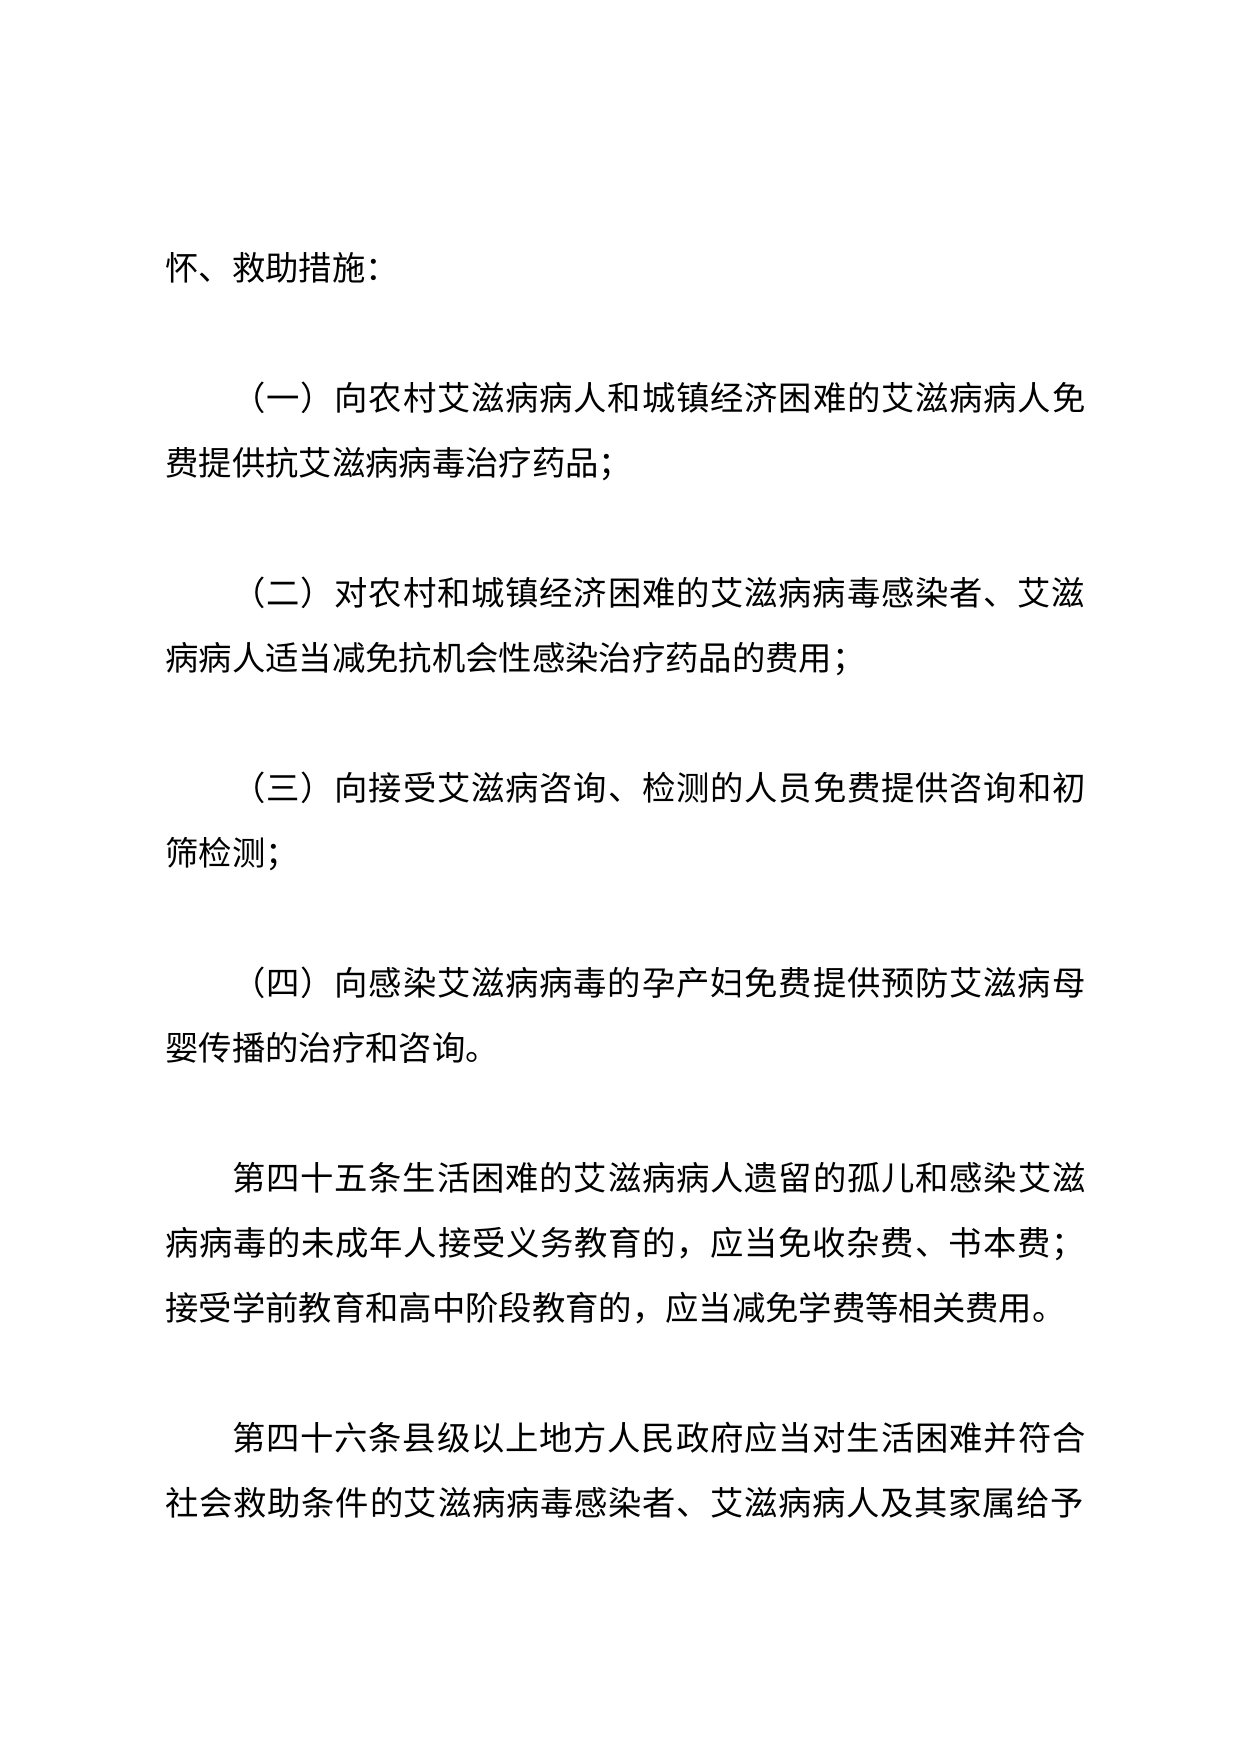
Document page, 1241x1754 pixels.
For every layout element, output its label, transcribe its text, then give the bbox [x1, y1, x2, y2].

text 第四十五条生活困难的艾滋病病人遗留的孤儿和感染艾滋病病毒的未成年人接受义务教育的，应当免收杂费、书本费；接受学前教育和高中阶段教育的，应当减免学费等相关费用。 [165, 1143, 1087, 1338]
text （四）向感染艾滋病病毒的孕产妇免费提供预防艾滋病母婴传播的治疗和咨询。 [165, 948, 1087, 1078]
text （一）向农村艾滋病病人和城镇经济困难的艾滋病病人免费提供抗艾滋病病毒治疗药品； [165, 363, 1087, 493]
text （三）向接受艾滋病咨询、检测的人员免费提供咨询和初筛检测； [165, 753, 1087, 883]
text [165, 233, 1087, 298]
text （二）对农村和城镇经济困难的艾滋病病毒感染者、艾滋病病人适当减免抗机会性感染治疗药品的费用； [165, 558, 1087, 688]
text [165, 1403, 1087, 1533]
